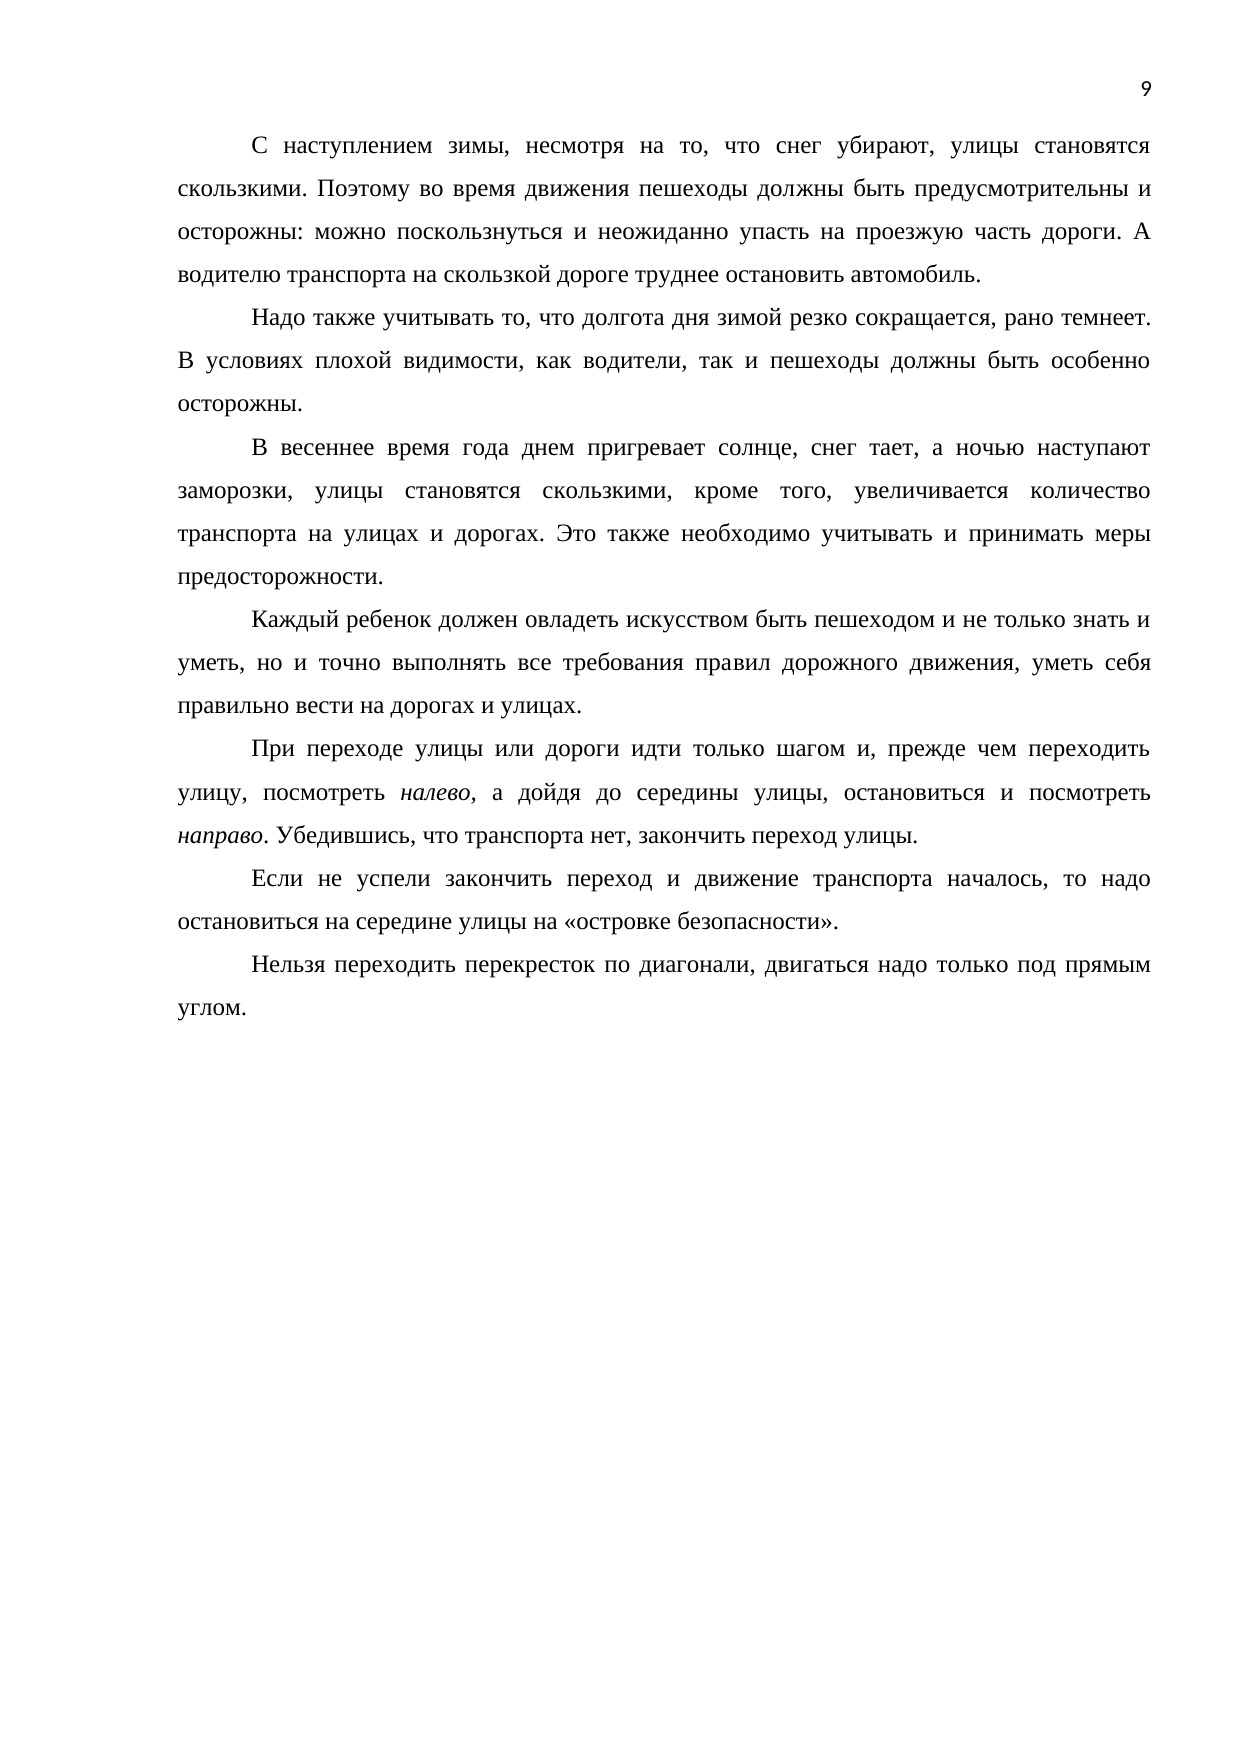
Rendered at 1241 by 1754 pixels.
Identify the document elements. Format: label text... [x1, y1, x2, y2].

text В весеннее время года днем пригревает солнце, снег тает, а ночью наступают заморозки, улицы становятся скользкими, кроме того, увеличивается количество транспорта на улицах и дорогах. Это также необходимо учитывать и принимать меры предосторожности. [177, 432, 1152, 590]
text С наступлением зимы, несмотря на то, что снег убирают, улицы становятся скользкими. Поэтому во время движения пешеходы должны быть предусмотрительны и осторожны: можно поскользнуться и неожиданно упасть на проезжую часть дороги. А водителю транспорта на скользкой дороге труднее остановить автомобиль. [177, 130, 1152, 288]
text Если не успели закончить переход и движение транспорта началось, то надо остановиться на середине улицы на «островке безопасности». [177, 863, 1152, 935]
text Каждый ребенок должен овладеть искусством быть пешеходом и не только знать и уметь, но и точно выполнять все требования правил дорожного движения, уметь себя правильно вести на дорогах и улицах. [177, 604, 1152, 719]
text При переходе улицы или дороги идти только шагом и, прежде чем переходить улицу, посмотреть налево, а дойдя до середины улицы, остановиться и посмотреть направо. Убедившись, что транспорта нет, закончить переход улицы. [177, 733, 1152, 848]
text Нельзя переходить перекресток по диагонали, двигаться надо только под прямым углом. [177, 949, 1152, 1021]
text Надо также учитывать то, что долгота дня зимой резко сокращается, рано темнеет. В условиях плохой видимости, как водители, так и пешеходы должны быть особенно осторожны. [177, 302, 1152, 417]
